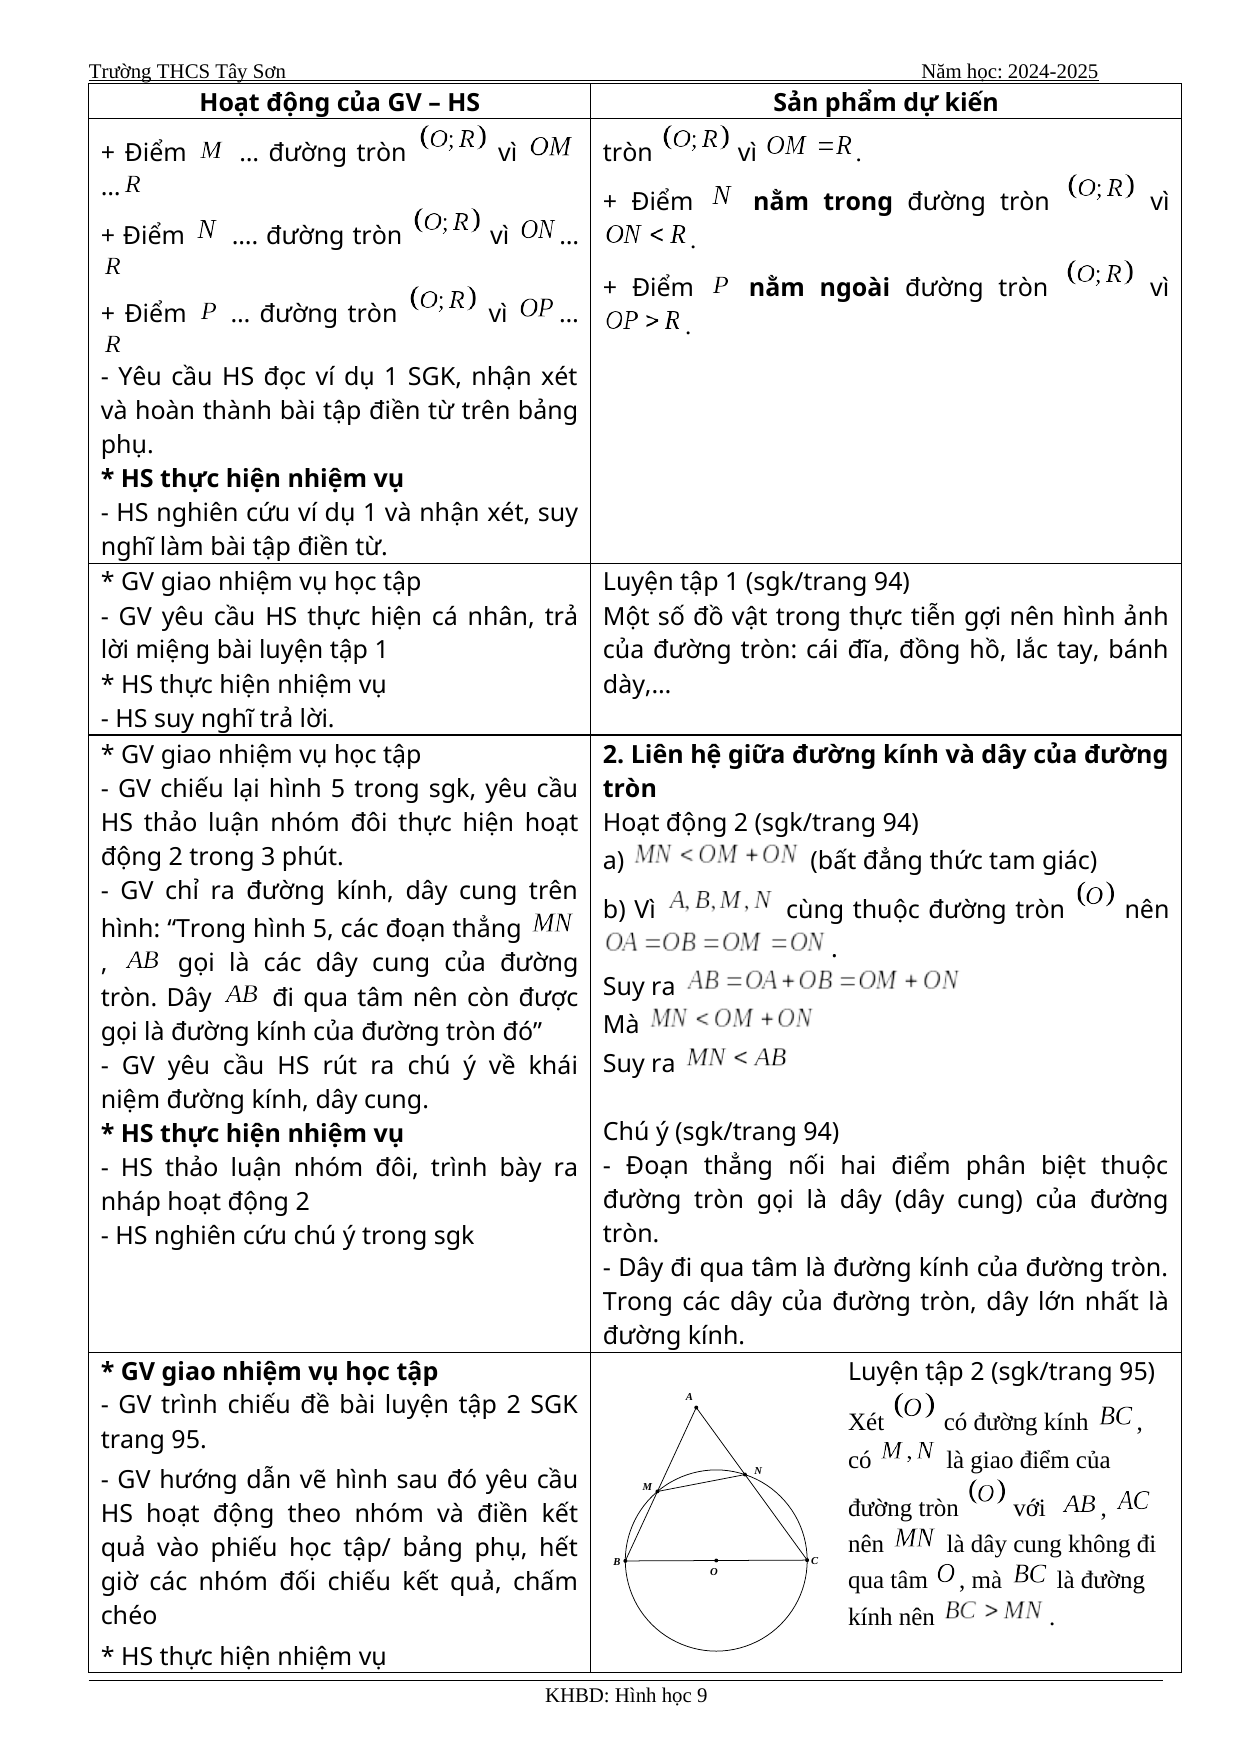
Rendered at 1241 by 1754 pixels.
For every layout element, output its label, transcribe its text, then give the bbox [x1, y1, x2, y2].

table_cell Luyện tập 2 (sgk/trang 95) Xét có đường kính , có là giao điểm của đường tròn với , nên là dây cung không đi qua tâm , mà là đường kính nên . [591, 1353, 1181, 1672]
table_header Sản phẩm dự kiến [591, 84, 1181, 118]
table_header 2. Liên hệ giữa đường kính và dây của đường tròn Hoạt động 2 (sgk/trang 94) a) (bất đẳng thức tam giác) b) Vì cùng thuộc đường tròn nên . Suy ra Mà Suy ra Chú ý (sgk/trang 94) - Đoạn thẳng nối hai điểm phân biệt thuộc đường tròn gọi là dây (dây cung) của đường tròn. - Dây đi qua tâm là đường kính của đường tròn. Trong các dây của đường tròn, dây lớn nhất là đường kính. [591, 736, 1181, 1352]
table_cell * GV giao nhiệm vụ học tập - GV yêu cầu HS thực hiện cá nhân, trả lời miệng bài luyện tập 1 * HS thực hiện nhiệm vụ - HS suy nghĩ trả lời. [89, 564, 590, 734]
table_header Hoạt động của GV – HS [89, 84, 590, 118]
table_header * GV giao nhiệm vụ học tập - GV chiếu lại hình 5 trong sgk, yêu cầu HS thảo luận nhóm đôi thực hiện hoạt động 2 trong 3 phút. - GV chỉ ra đường kính, dây cung trên hình: “Trong hình 5, các đoạn thẳng , gọi là các dây cung của đường tròn. Dây đi qua tâm nên còn được gọi là đường kính của đường tròn đó” - GV yêu cầu HS rút ra chú ý về khái niệm đường kính, dây cung. * HS thực hiện nhiệm vụ - HS thảo luận nhóm đôi, trình bày ra nháp hoạt động 2 - HS nghiên cứu chú ý trong sgk [89, 736, 590, 1352]
table_cell Luyện tập 1 (sgk/trang 94) Một số đồ vật trong thực tiễn gợi nên hình ảnh của đường tròn: cái đĩa, đồng hồ, lắc tay, bánh dày,… [591, 564, 1181, 734]
